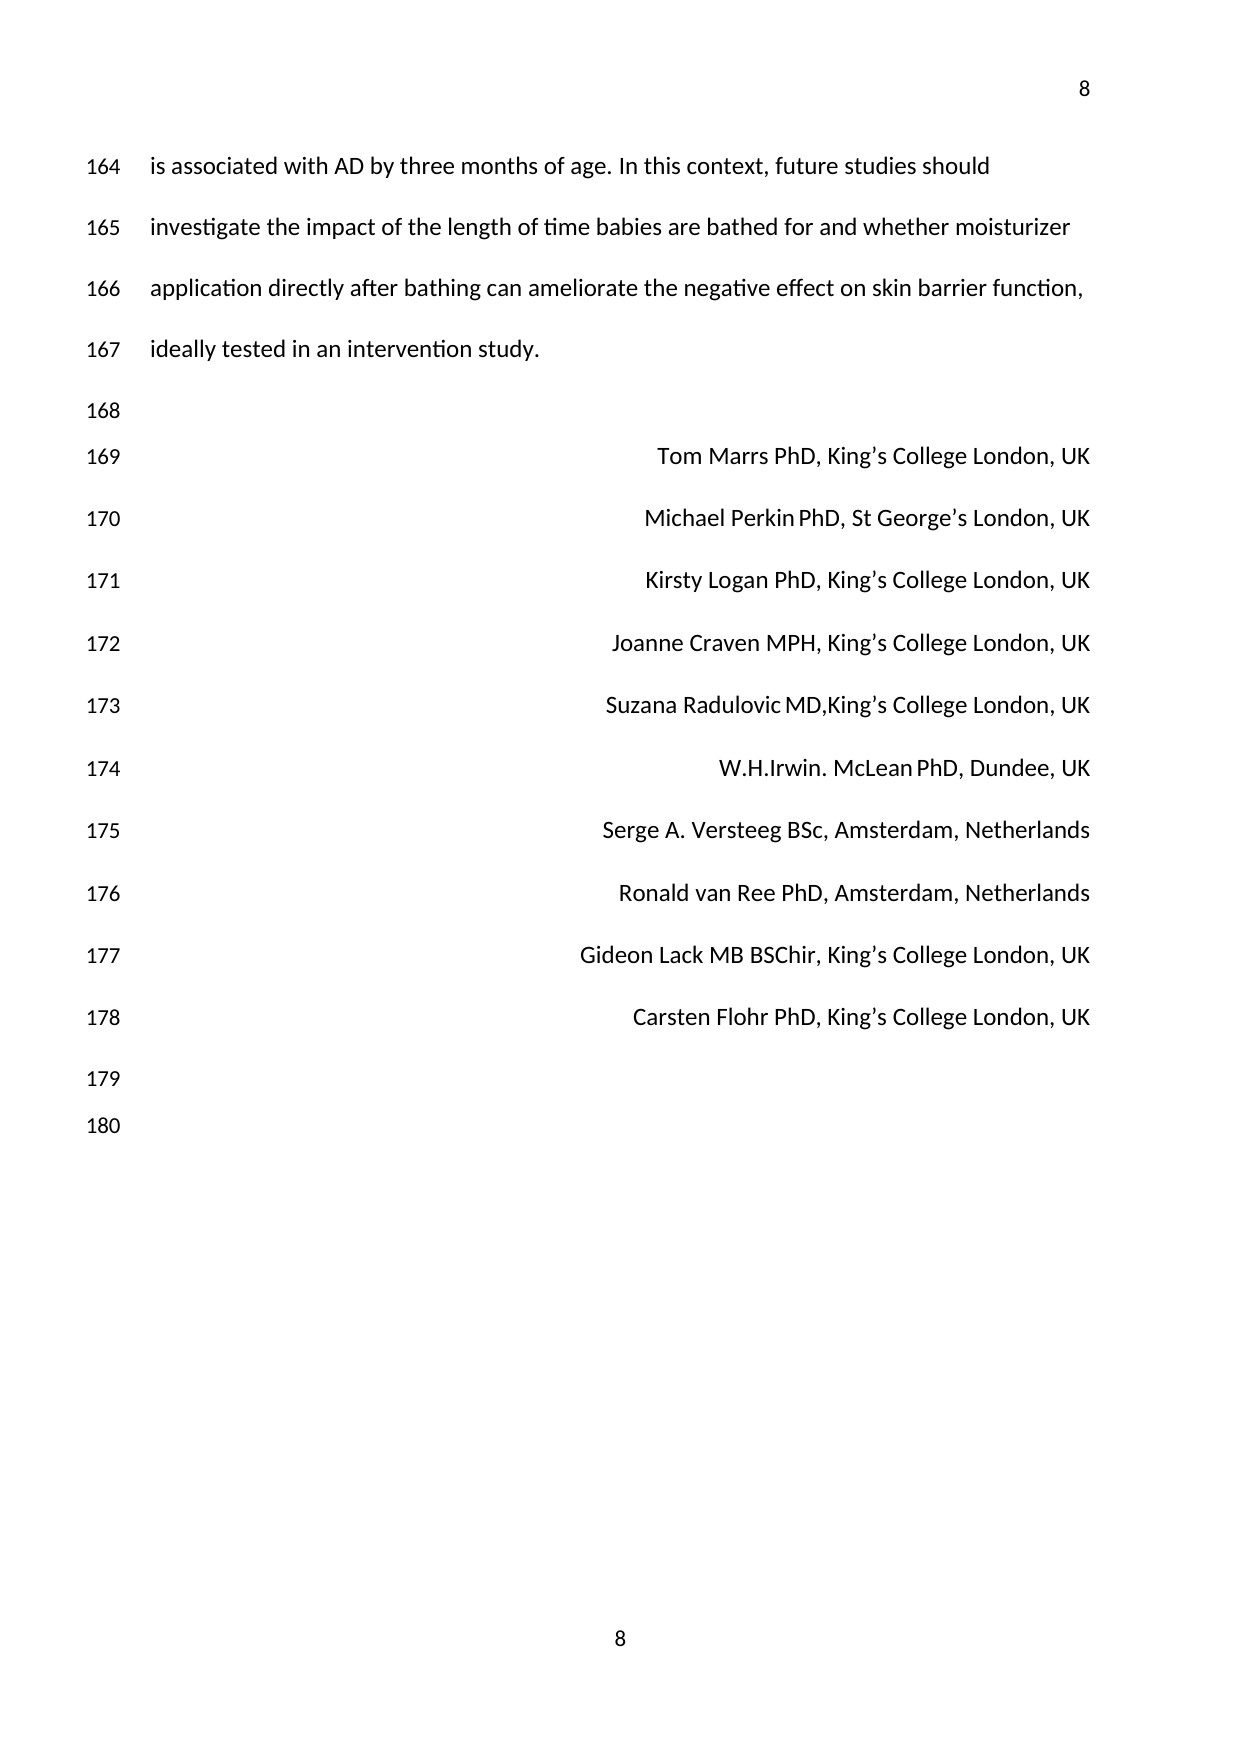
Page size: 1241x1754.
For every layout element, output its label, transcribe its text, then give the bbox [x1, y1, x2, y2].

text Carsten Flohr PhD, King’s College London, UK [150, 1001, 1090, 1032]
text Tom Marrs PhD, King’s College London, UK [150, 440, 1090, 470]
text Serge A. Versteeg BSc, Amsterdam, Netherlands [150, 814, 1090, 845]
text Joanne Craven MPH, King’s College London, UK [150, 627, 1090, 658]
text W.H.Irwin. McLean PhD, Dundee, UK [150, 752, 1090, 782]
text Suzana Radulovic MD,King’s College London, UK [150, 689, 1090, 720]
text Kirsty Logan PhD, King’s College London, UK [150, 565, 1090, 595]
text Ronald van Ree PhD, Amsterdam, Netherlands [150, 877, 1090, 907]
text Gideon Lack MB BSChir, King’s College London, UK [150, 939, 1090, 969]
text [150, 150, 1090, 364]
text Michael Perkin PhD, St George’s London, UK [150, 502, 1090, 533]
